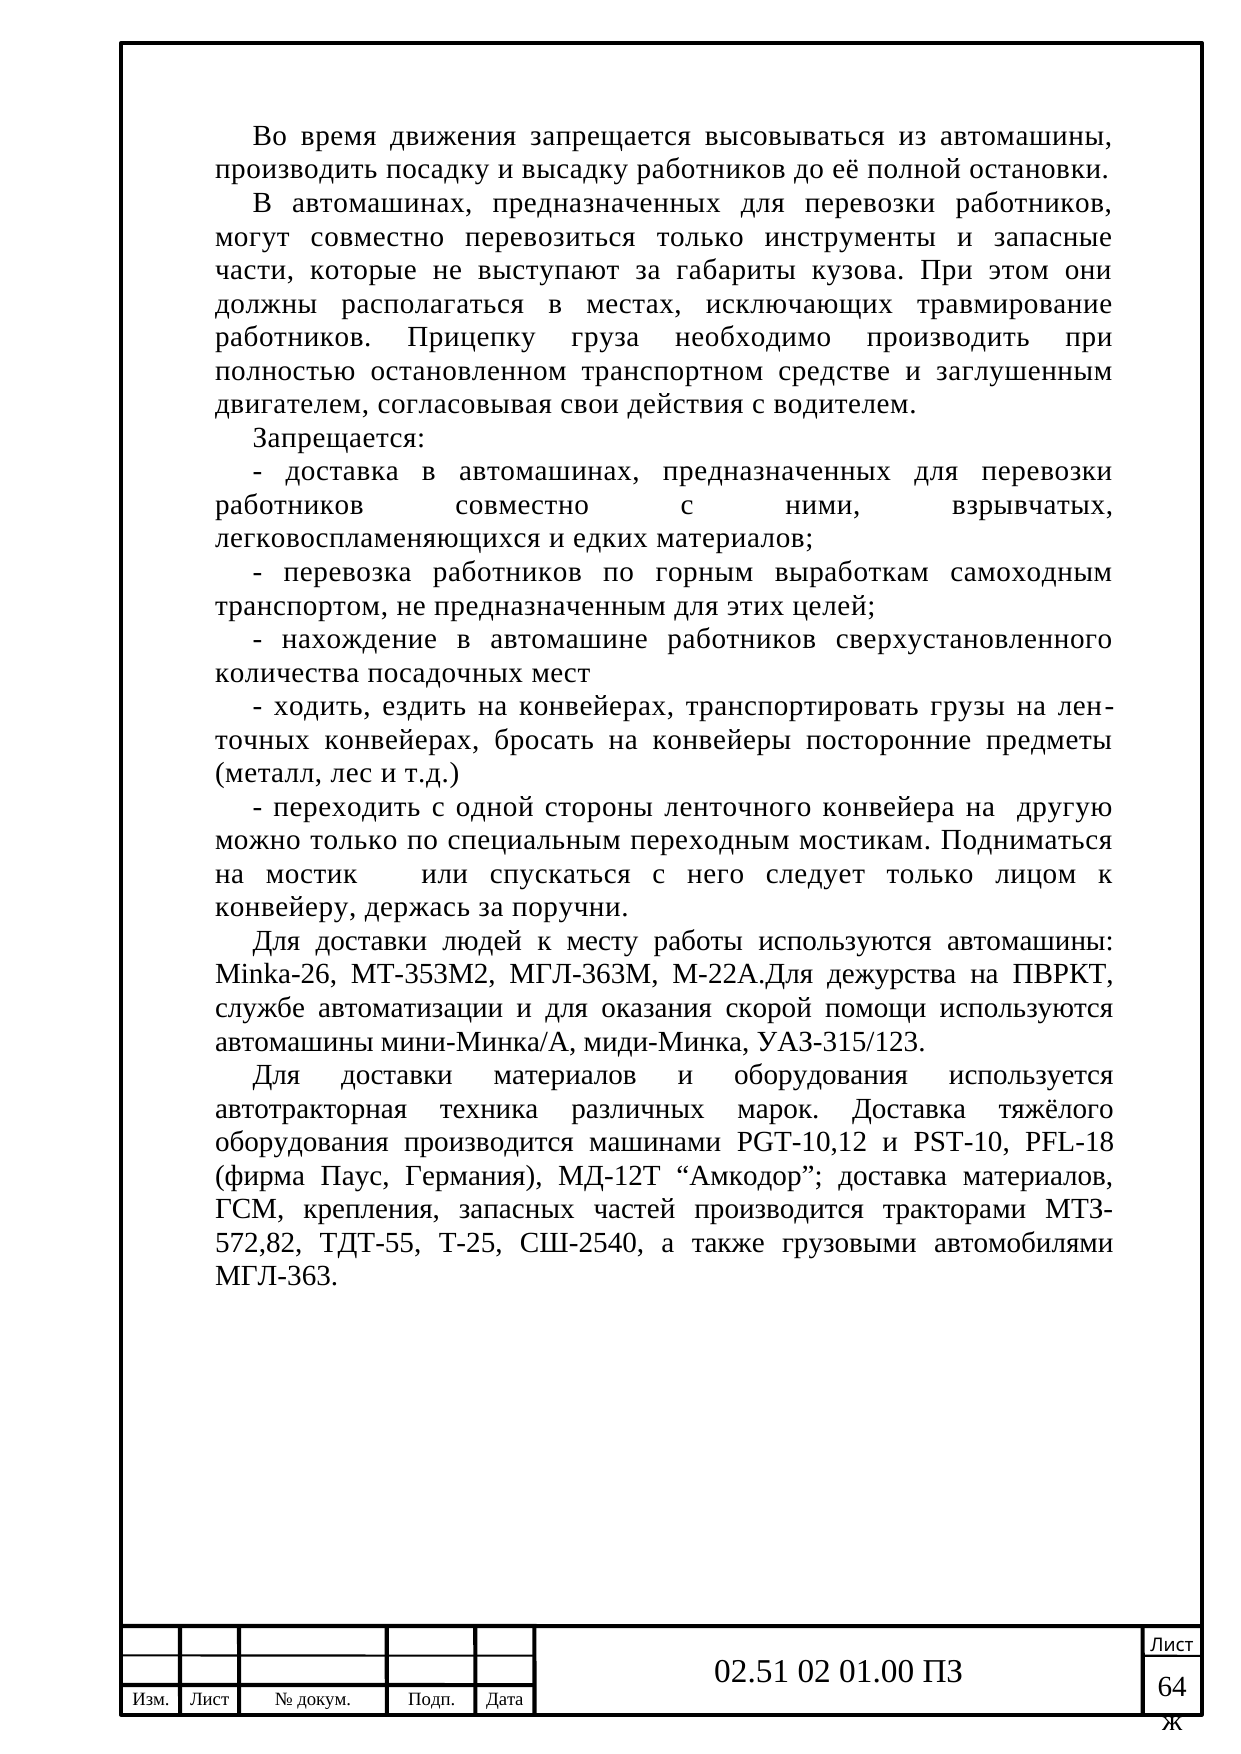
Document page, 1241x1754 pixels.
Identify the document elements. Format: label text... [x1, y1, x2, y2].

text - доставка в автомашинах, предназначенных для перевозки работников совместно с ними, взрывчатых, легковоспламеняющихся и едких материалов; [215, 453, 1114, 554]
text В автомашинах, предназначенных для перевозки работников, могут совместно перевозиться только инструменты и запасные части, которые не выступают за габариты кузова. При этом они должны располагаться в местах, исключающих травмирование работников. Прицепку груза необходимо производить при полностью остановленном транспортном средстве и заглушенным двигателем, согласовывая свои действия с водителем. [215, 185, 1114, 420]
text Для доставки материалов и оборудования используется автотракторная техника различных марок. Доставка тяжёлого оборудования производится машинами PGT-10,12 и PST-10, PFL-18 (фирма Паус, Германия), МД-12Т “Амкодор”; доставка материалов, ГСМ, крепления, запасных частей производится тракторами МТЗ-572,82, ТДТ-55, Т-25, СШ-2540, а также грузовыми автомобилями МГЛ-363. [215, 1057, 1114, 1292]
text Во время движения запрещается высовываться из автомашины, производить посадку и высадку работников до её полной остановки. [215, 118, 1114, 185]
text - нахождение в автомашине работников сверхустановленного количества посадочных мест [215, 621, 1114, 688]
text - перевозка работников по горным выработкам самоходным транспортом, не предназначенным для этих целей; [215, 554, 1114, 621]
text Для доставки людей к месту работы используются автомашины: Minka-26, МТ-353М2, МГЛ-363М, М-22А.Для дежурства на ПВРКТ, службе автоматизации и для оказания скорой помощи используются автомашины мини-Минка/А, миди-Минка, УАЗ-315/123. [215, 923, 1114, 1057]
text - переходить с одной стороны ленточного конвейера на другую можно только по специальным переходным мостикам. Подниматься на мостик или спускаться с него следует только лицом к конвейеру, держась за поручни. [215, 789, 1114, 923]
text Запрещается: [215, 420, 1114, 453]
text - ходить, ездить на конвейерах, транспортировать грузы на ленточных конвейерах, бросать на конвейеры посторонние предметы (металл, лес и т.д.) [215, 688, 1114, 789]
